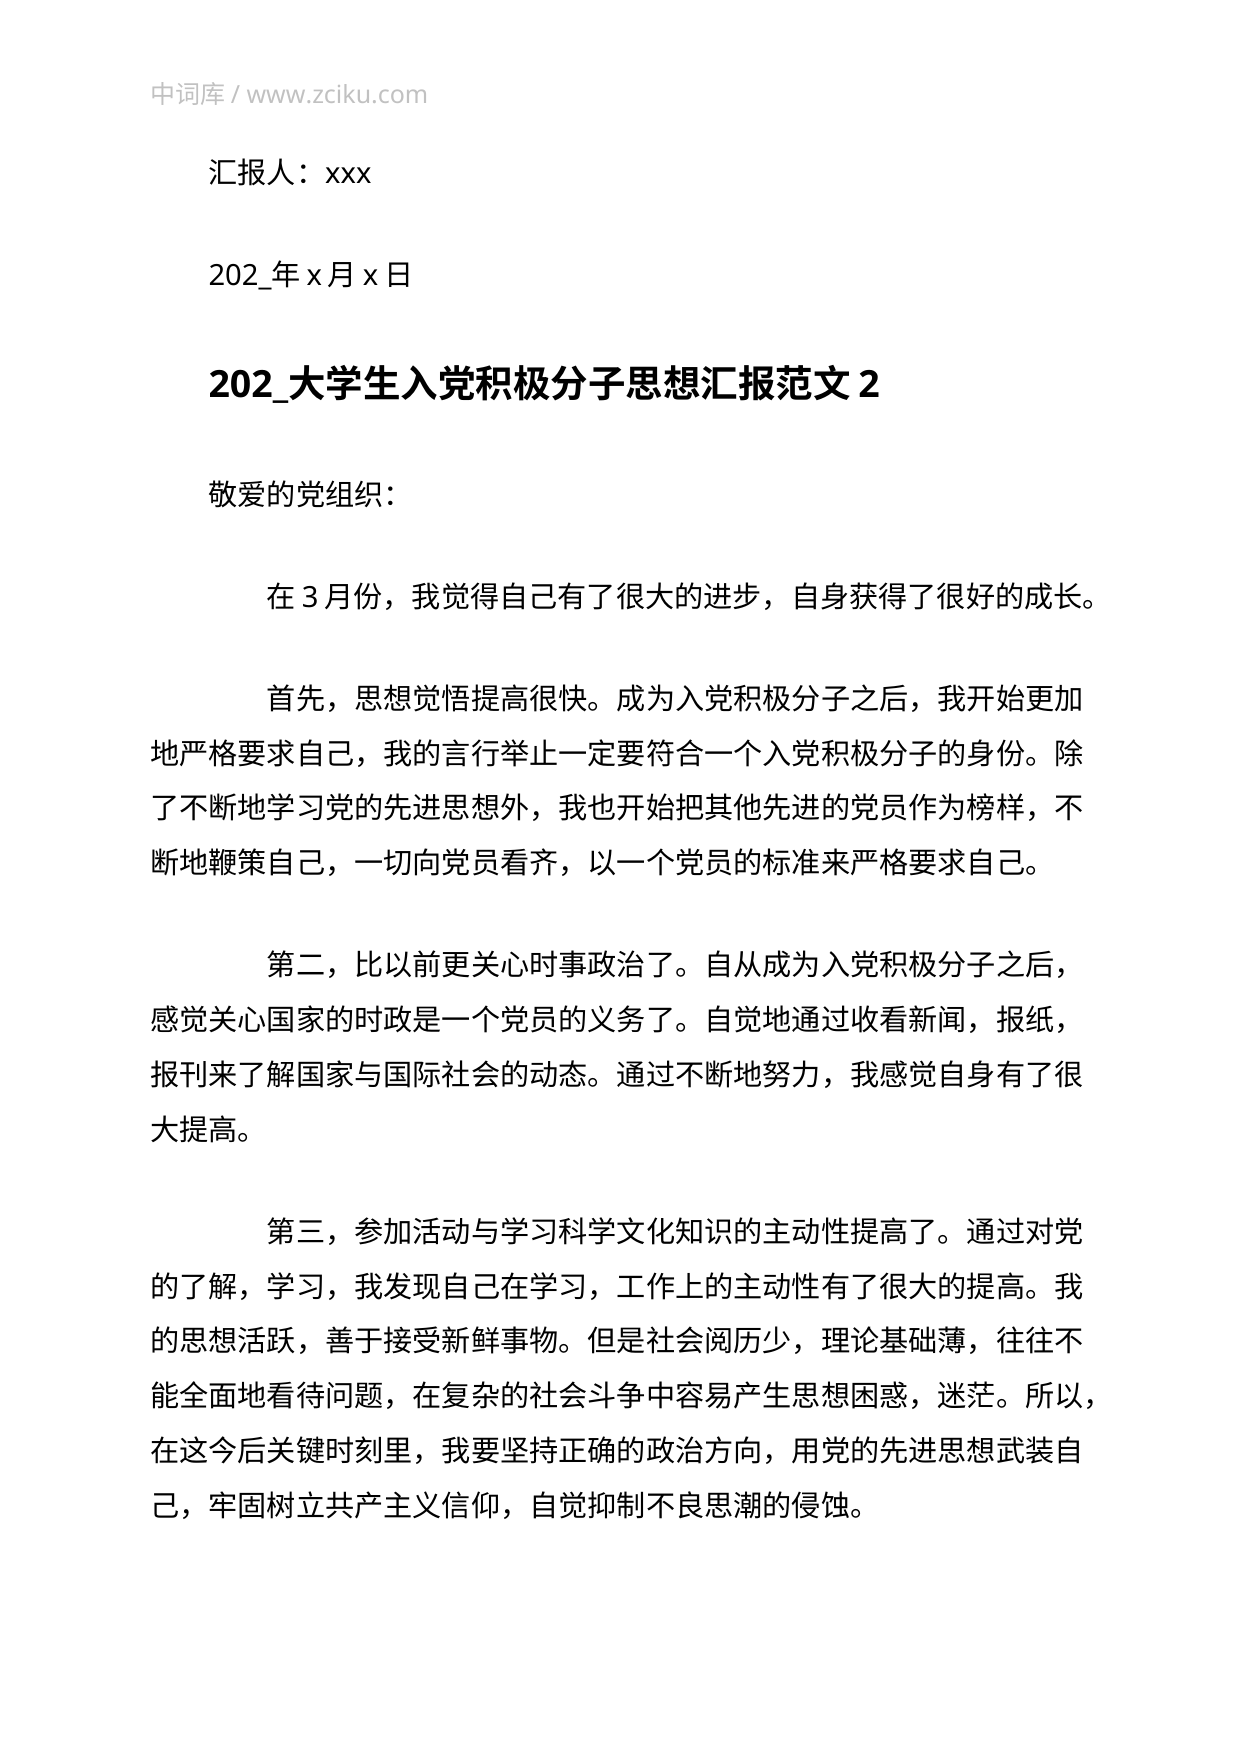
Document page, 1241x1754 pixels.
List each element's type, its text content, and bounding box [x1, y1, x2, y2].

text 202_大学生入党积极分子思想汇报范文2 [150, 354, 1090, 408]
text 第三，参加活动与学习科学文化知识的主动性提高了。通过对党的了解，学习，我发现自己在学习，工作上的主动性有了很大的提高。我的思想活跃，善于接受新鲜事物。但是社会阅历少，理论基础薄，往往不能全面地看待问题，在复杂的社会斗争中容易产生思想困惑，迷茫。所以，在这今后关键时刻里，我要坚持正确的政治方向，用党的先进思想武装自己，牢固树立共产主义信仰，自觉抑制不良思潮的侵蚀。 [150, 1208, 1090, 1525]
text 首先，思想觉悟提高很快。成为入党积极分子之后，我开始更加地严格要求自己，我的言行举止一定要符合一个入党积极分子的身份。除了不断地学习党的先进思想外，我也开始把其他先进的党员作为榜样，不断地鞭策自己，一切向党员看齐，以一个党员的标准来严格要求自己。 [150, 675, 1090, 882]
text 202_年x月x日 [150, 252, 1090, 294]
text 在3月份，我觉得自己有了很大的进步，自身获得了很好的成长。 [150, 573, 1090, 616]
text 汇报人：xxx [150, 150, 1090, 192]
text 敬爱的党组织： [150, 472, 1090, 514]
text 第二，比以前更关心时事政治了。自从成为入党积极分子之后，感觉关心国家的时政是一个党员的义务了。自觉地通过收看新闻，报纸，报刊来了解国家与国际社会的动态。通过不断地努力，我感觉自身有了很大提高。 [150, 942, 1090, 1149]
